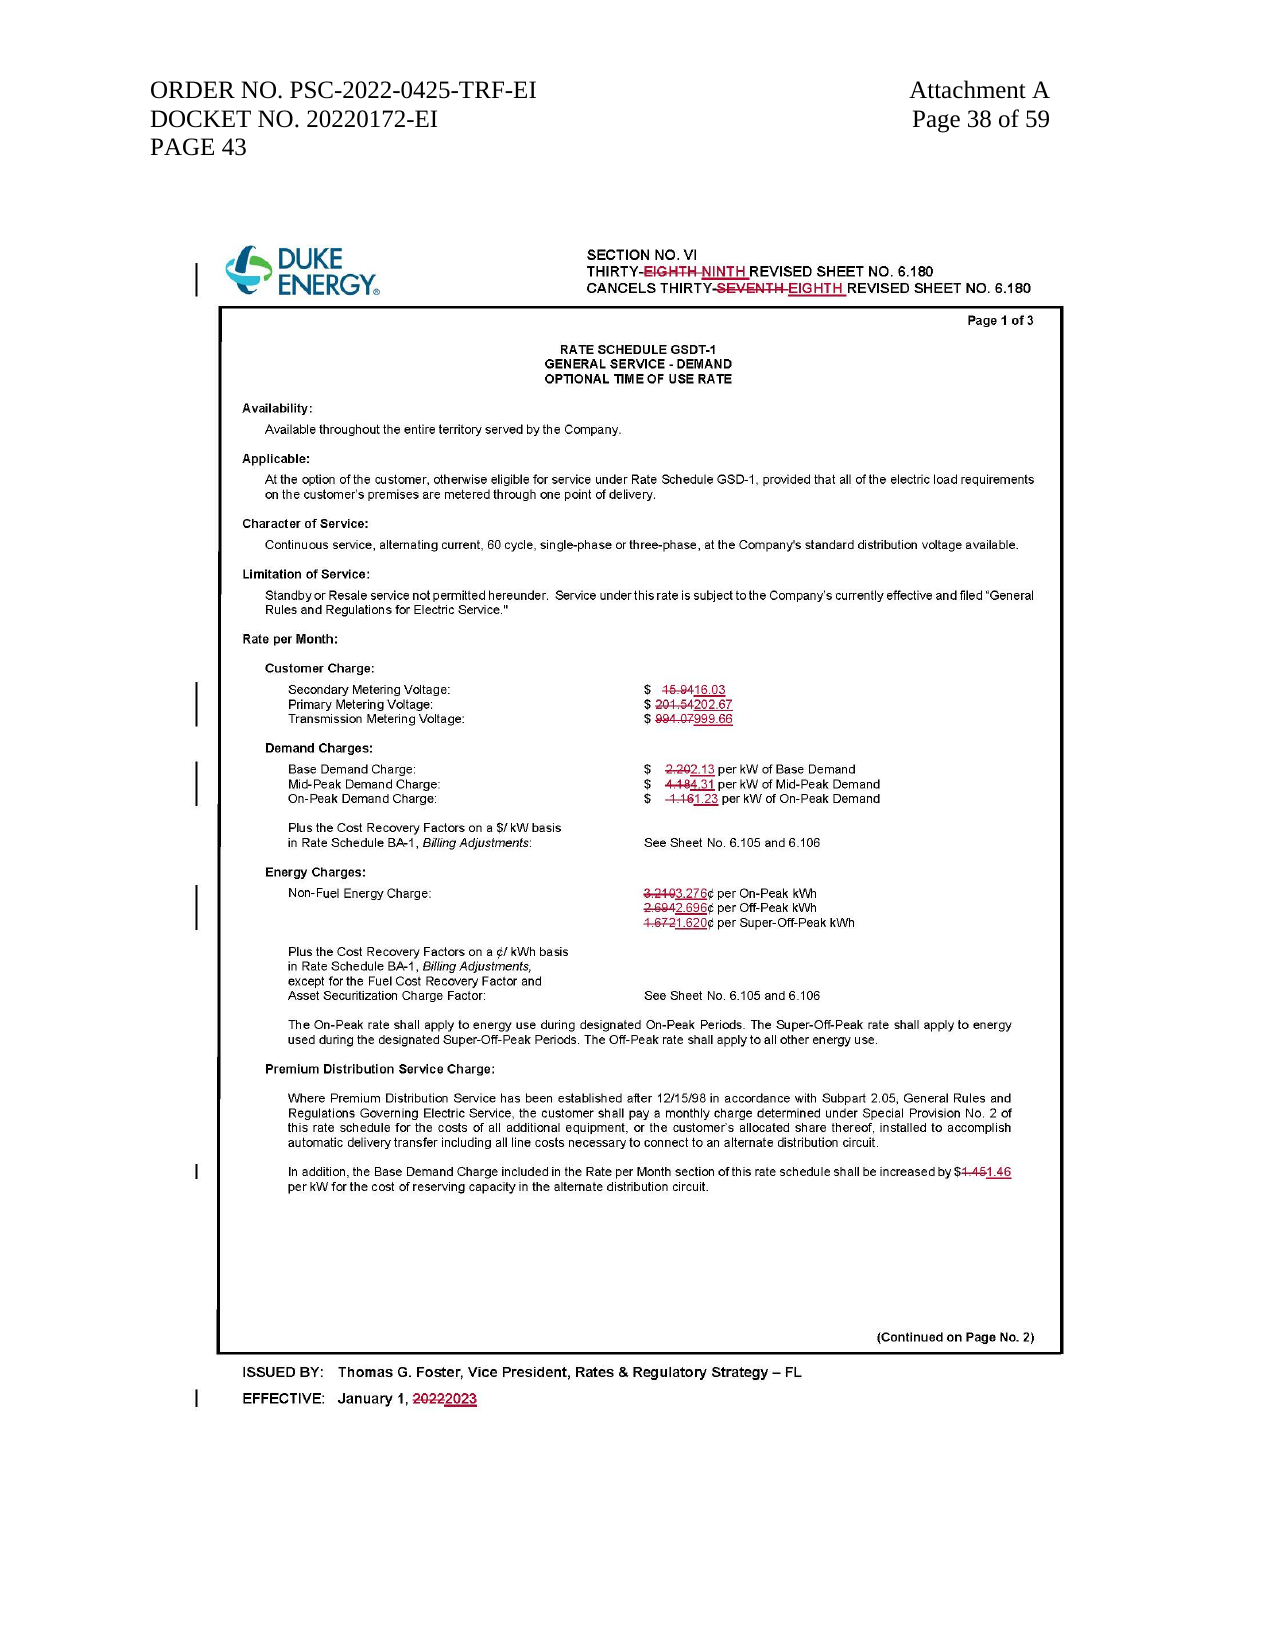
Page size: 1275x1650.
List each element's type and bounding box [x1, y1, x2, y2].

picture [150, 190, 1125, 1452]
